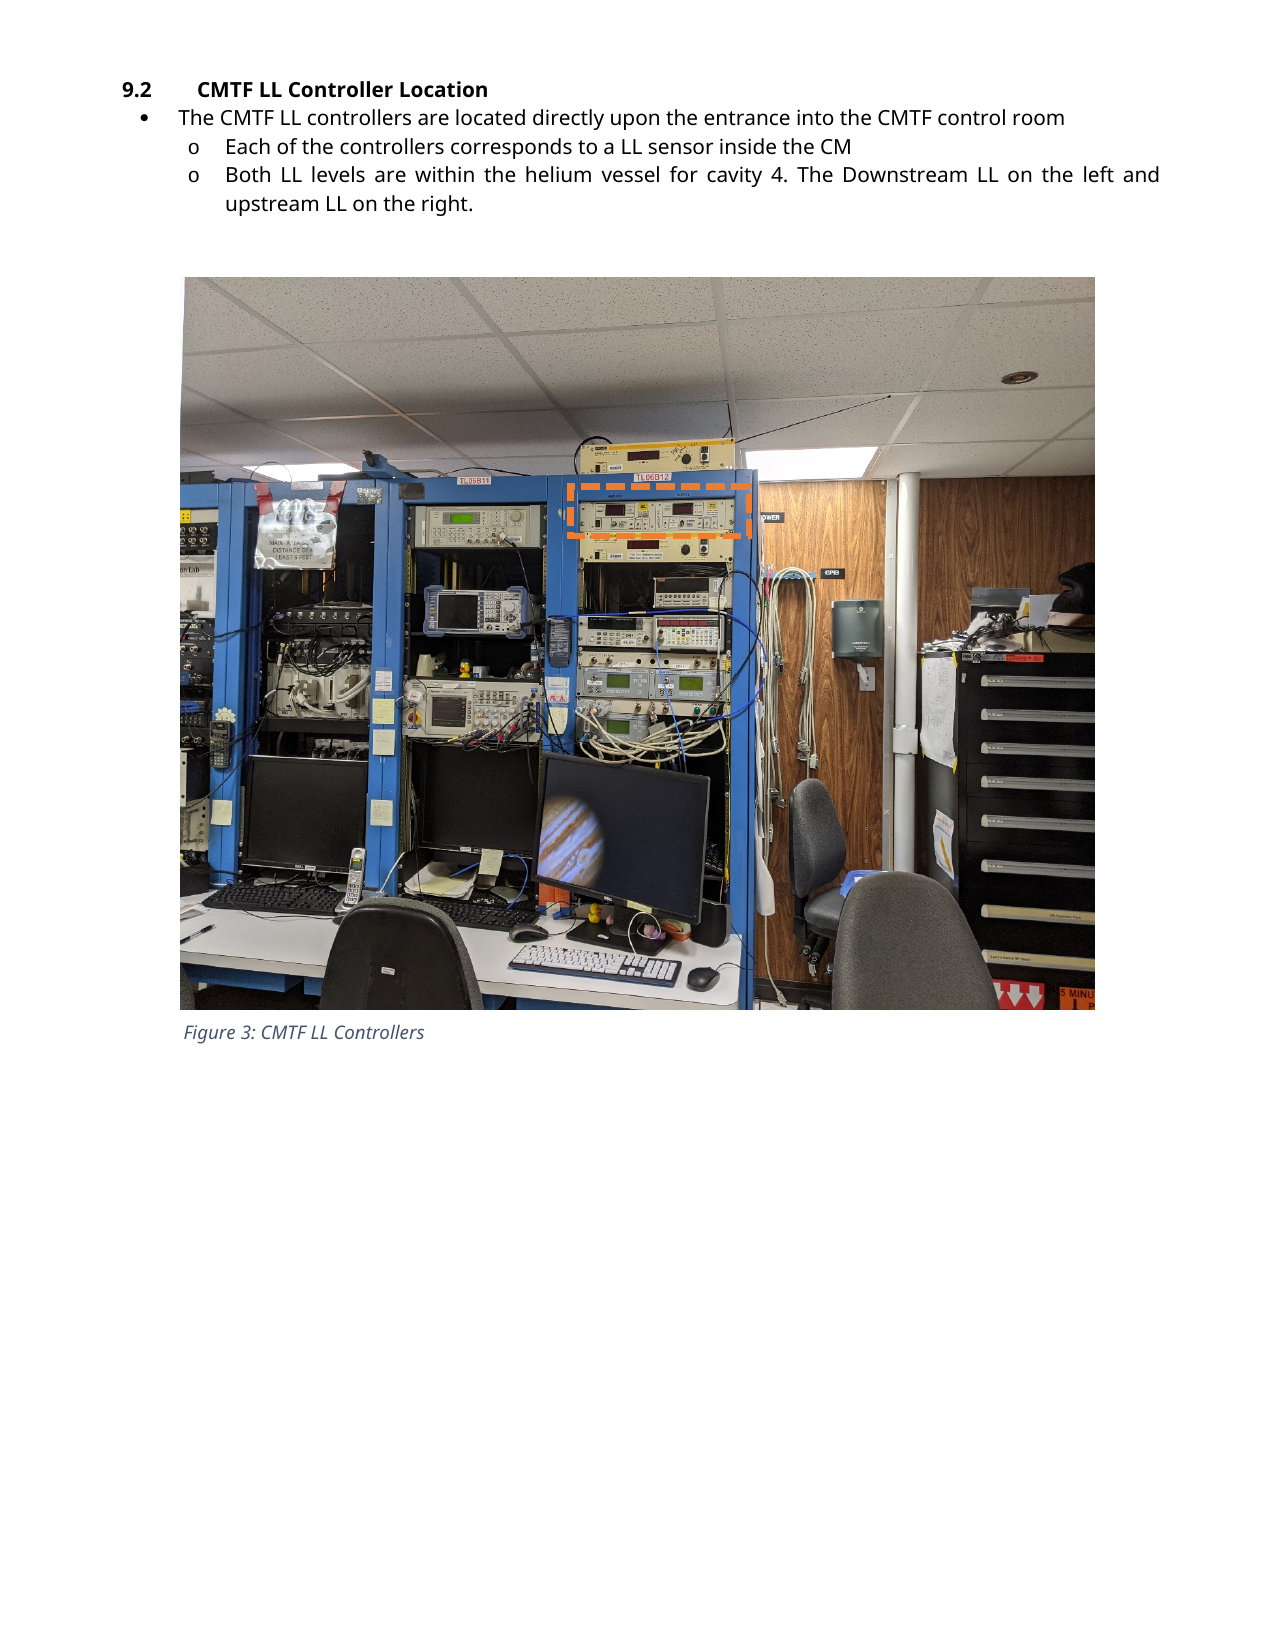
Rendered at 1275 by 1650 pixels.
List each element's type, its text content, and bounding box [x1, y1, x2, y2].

subtitle CMTF LL Controller Location [122, 75, 1162, 103]
list The CMTF LL controllers are located directly upon the entrance into the CMTF control room [141, 103, 1162, 132]
picture [180, 277, 1095, 1010]
list Each of the controllers corresponds to a LL sensor inside the CM [187, 132, 1162, 160]
list Both LL levels are within the helium vessel for cavity 4. The Downstream LL on the left and upstream LL on the right. [187, 160, 1162, 217]
